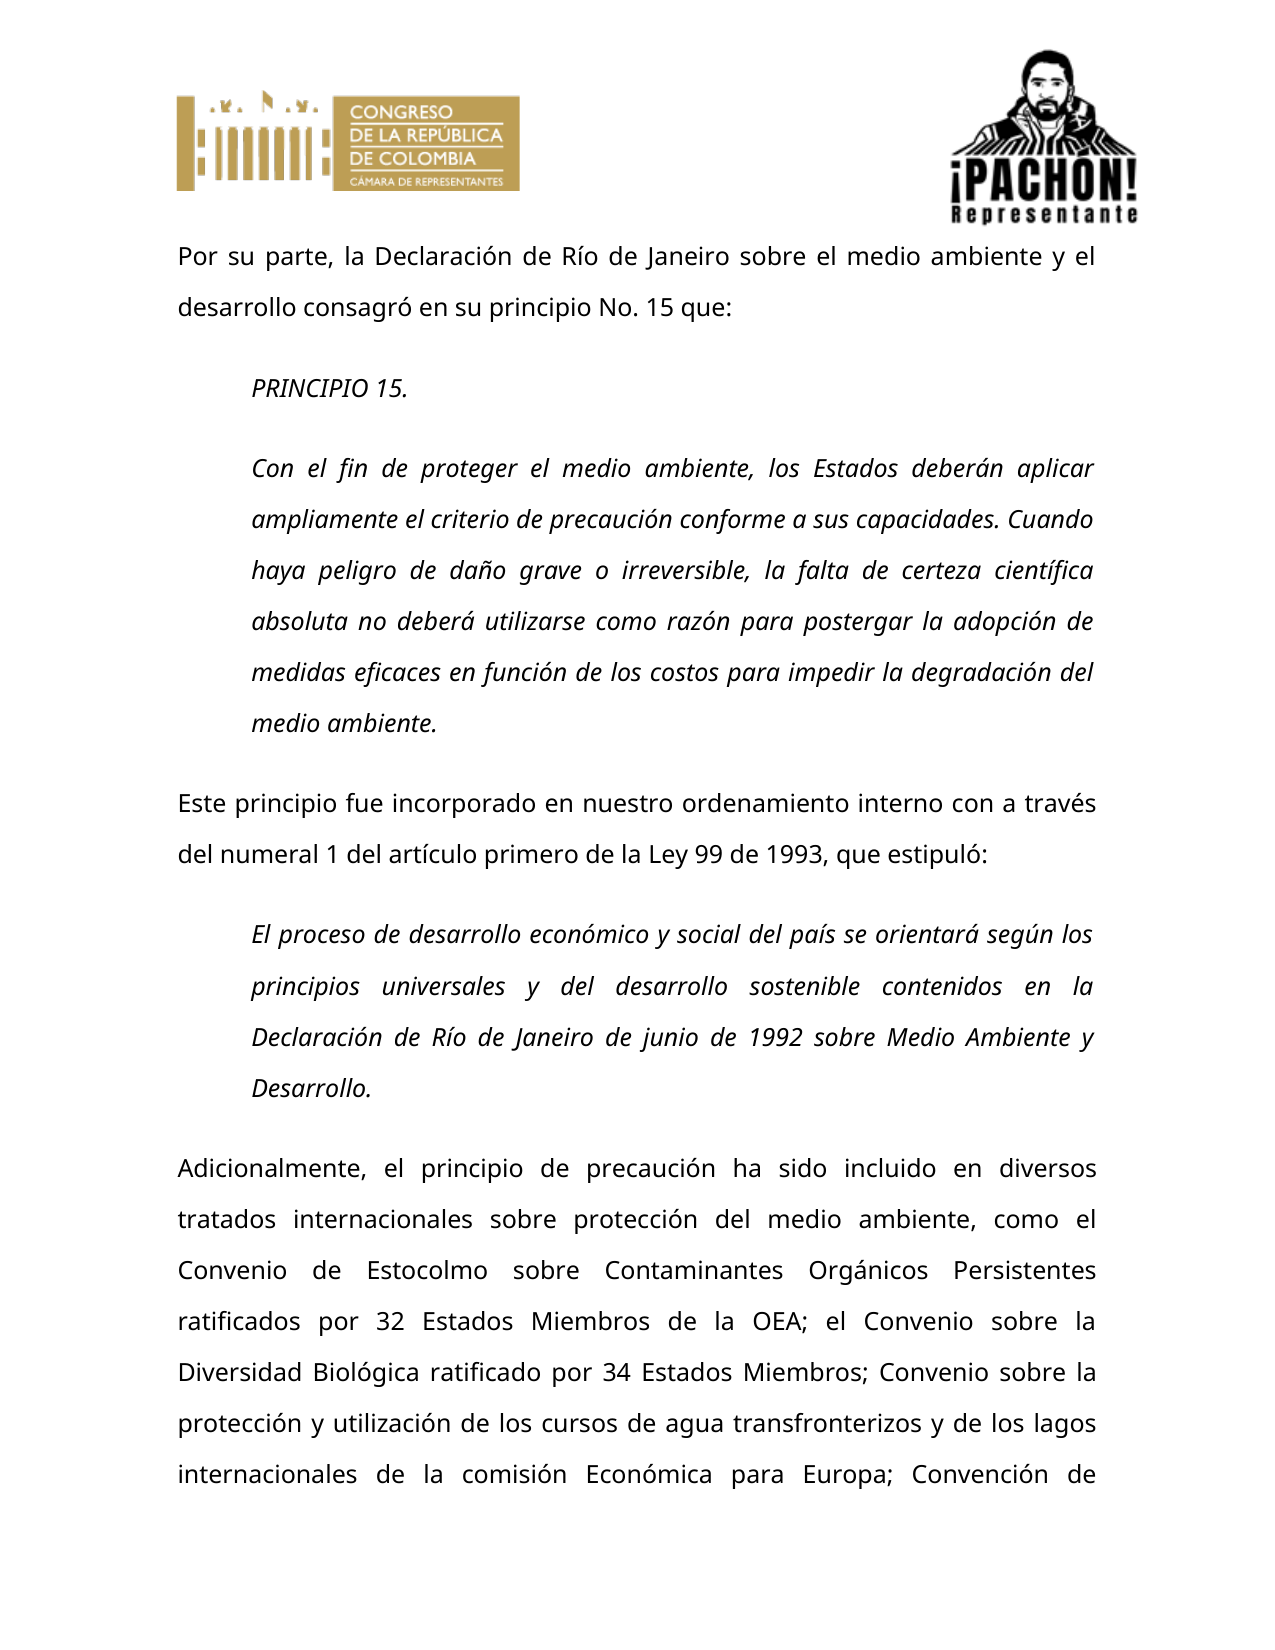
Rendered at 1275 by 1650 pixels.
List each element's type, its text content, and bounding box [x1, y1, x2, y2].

text Con el fin de proteger el medio ambiente, los Estados deberán aplicar ampliamente el criterio de precaución conforme a sus capacidades. Cuando haya peligro de daño grave o irreversible, la falta de certeza científica absoluta no deberá utilizarse como razón para postergar la adopción de medidas eficaces en función de los costos para impedir la degradación del medio ambiente. [251, 451, 1098, 740]
picture [176, 90, 520, 191]
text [177, 1151, 1098, 1491]
text PRINCIPIO 15. [251, 370, 1098, 404]
text El proceso de desarrollo económico y social del país se orientará según los principios universales y del desarrollo sostenible contenidos en la Declaración de Río de Janeiro de junio de 1992 sobre Medio Ambiente y Desarrollo. [251, 917, 1098, 1104]
picture [936, 37, 1146, 239]
text Este principio fue incorporado en nuestro ordenamiento interno con a través del numeral 1 del artículo primero de la Ley 99 de 1993, que estipuló: [177, 786, 1098, 871]
text Por su parte, la Declaración de Río de Janeiro sobre el medio ambiente y el desarrollo consagró en su principio No. 15 que: [177, 148, 1098, 324]
